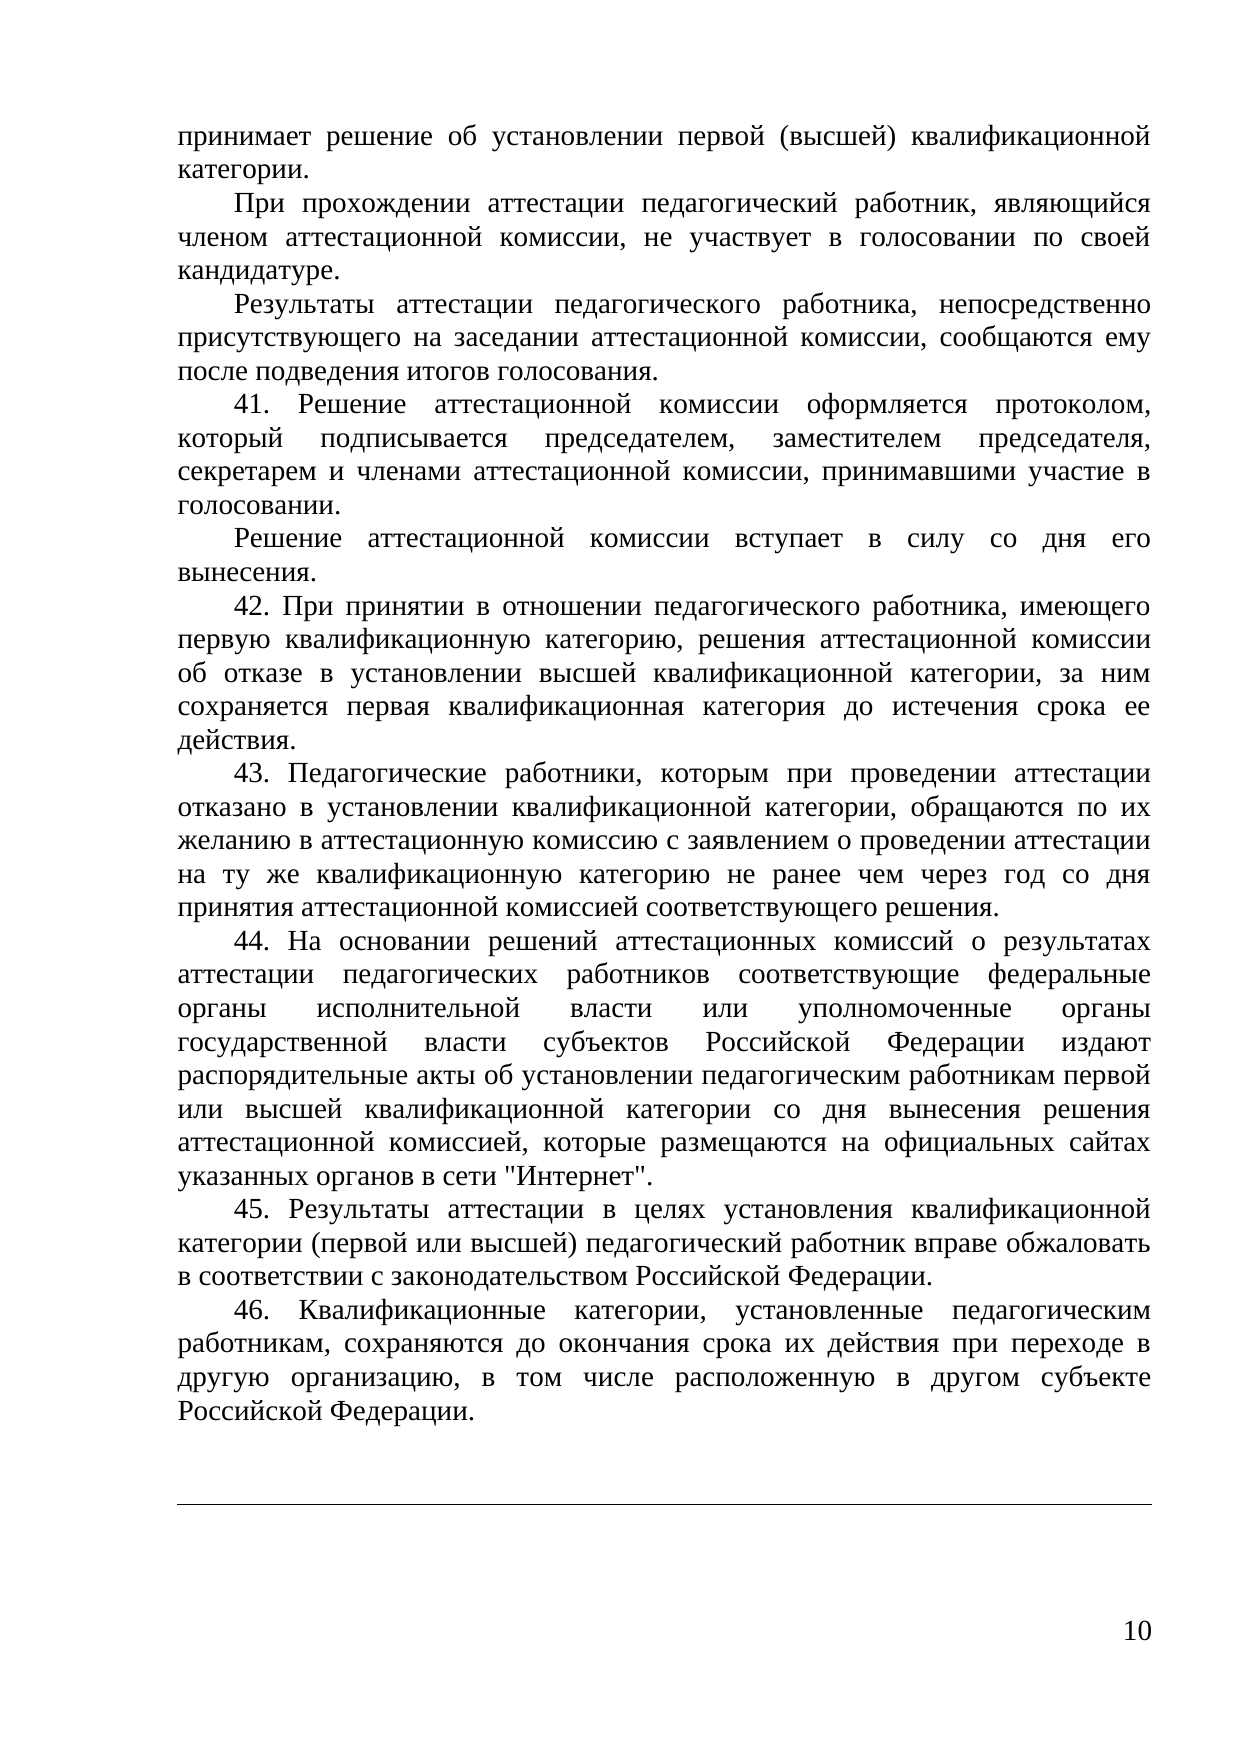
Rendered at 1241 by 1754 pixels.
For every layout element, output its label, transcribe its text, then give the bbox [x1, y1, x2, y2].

text 44. На основании решений аттестационных комиссий о результатах аттестации педагогических работников соответствующие федеральные органы исполнительной власти или уполномоченные органы государственной власти субъектов Российской Федерации издают распорядительные акты об установлении педагогическим работникам первой или высшей квалификационной категории со дня вынесения решения аттестационной комиссией, которые размещаются на официальных сайтах указанных органов в сети "Интернет". [177, 923, 1152, 1191]
text Результаты аттестации педагогического работника, непосредственно присутствующего на заседании аттестационной комиссии, сообщаются ему после подведения итогов голосования. [177, 286, 1152, 386]
text 45. Результаты аттестации в целях установления квалификационной категории (первой или высшей) педагогический работник вправе обжаловать в соответствии с законодательством Российской Федерации. [177, 1191, 1152, 1292]
text При прохождении аттестации педагогический работник, являющийся членом аттестационной комиссии, не участвует в голосовании по своей кандидатуре. [177, 185, 1152, 286]
text 41. Решение аттестационной комиссии оформляется протоколом, который подписывается председателем, заместителем председателя, секретарем и членами аттестационной комиссии, принимавшими участие в голосовании. [177, 386, 1152, 521]
text Решение аттестационной комиссии вступает в силу со дня его вынесения. [177, 521, 1152, 588]
text 42. При принятии в отношении педагогического работника, имеющего первую квалификационную категорию, решения аттестационной комиссии об отказе в установлении высшей квалификационной категории, за ним сохраняется первая квалификационная категория до истечения срока ее действия. [177, 588, 1152, 755]
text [177, 118, 1152, 185]
text 43. Педагогические работники, которым при проведении аттестации отказано в установлении квалификационной категории, обращаются по их желанию в аттестационную комиссию с заявлением о проведении аттестации на ту же квалификационную категорию не ранее чем через год со дня принятия аттестационной комиссией соответствующего решения. [177, 755, 1152, 923]
text 46. Квалификационные категории, установленные педагогическим работникам, сохраняются до окончания срока их действия при переходе в другую организацию, в том числе расположенную в другом субъекте Российской Федерации. [177, 1292, 1152, 1426]
